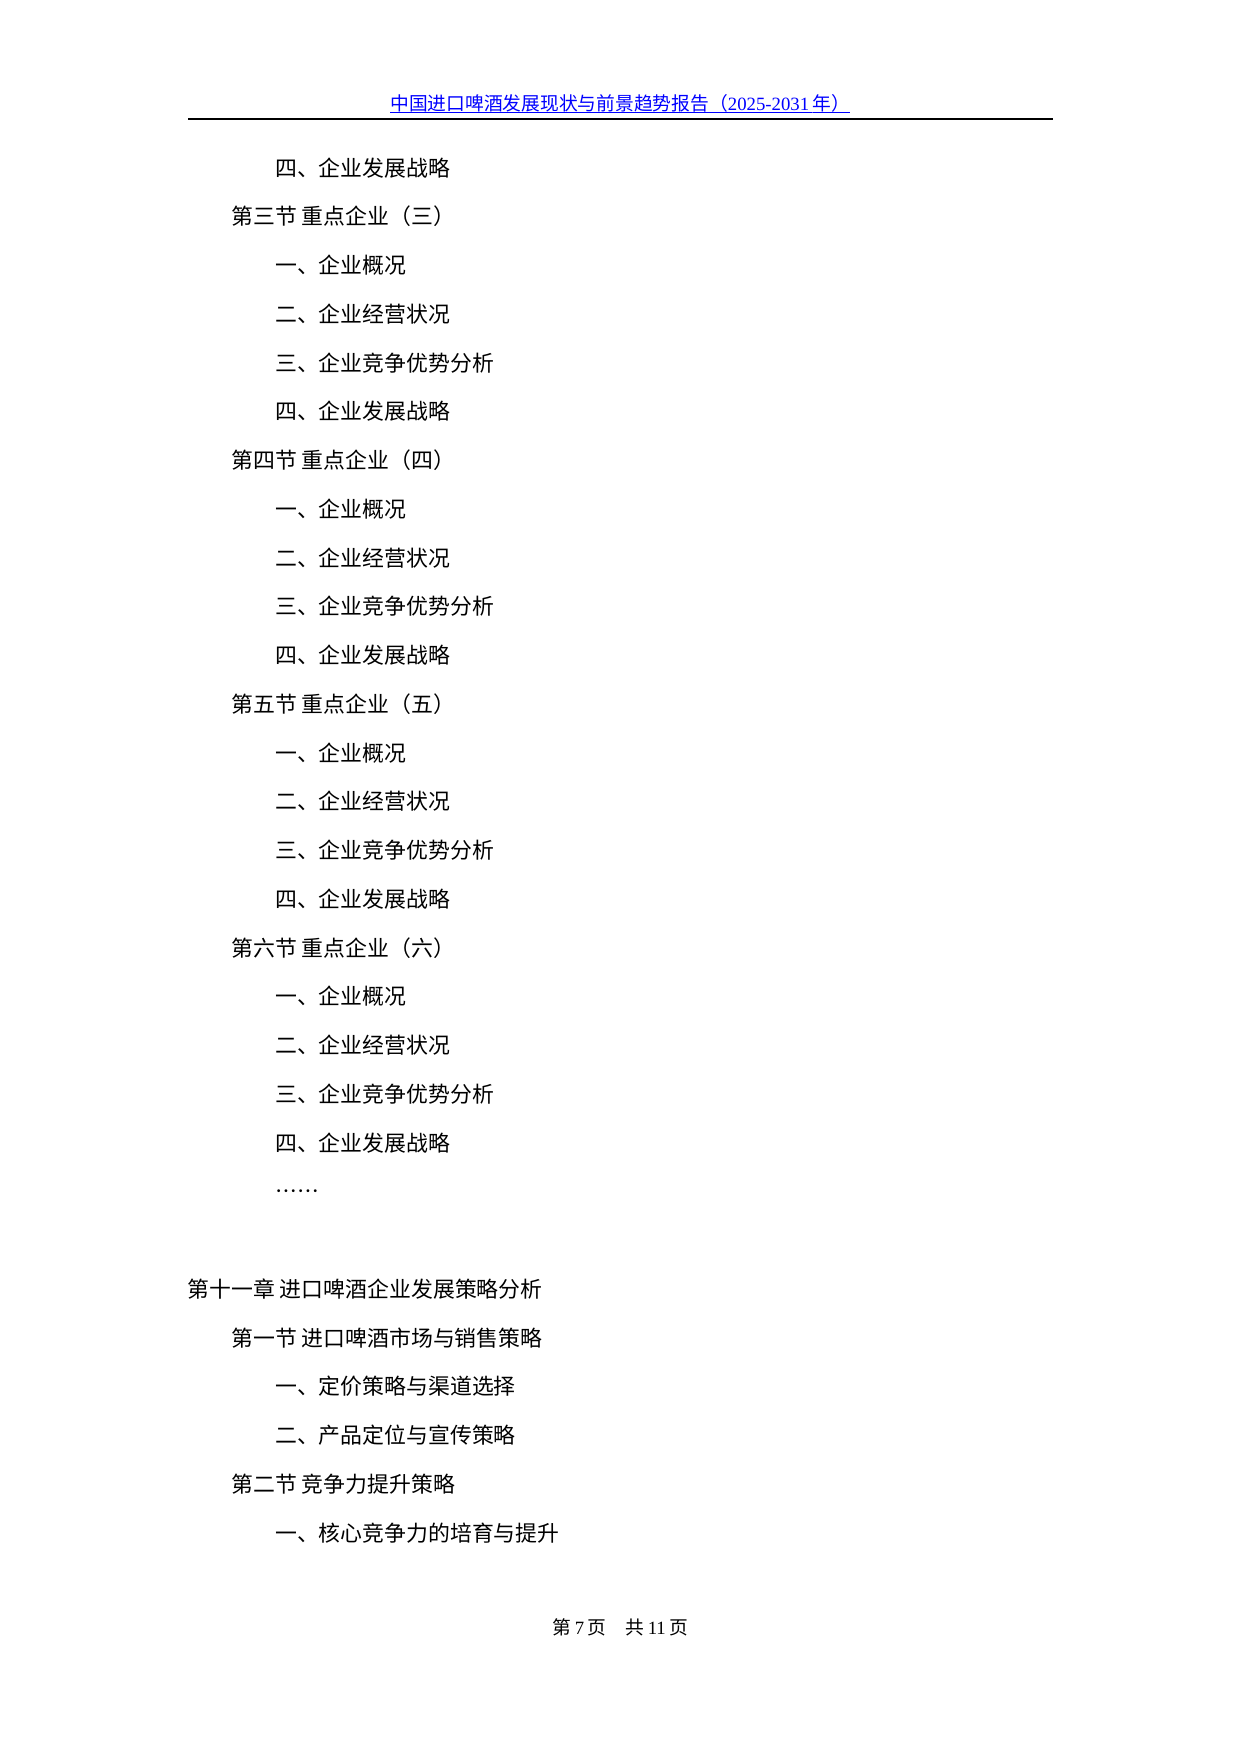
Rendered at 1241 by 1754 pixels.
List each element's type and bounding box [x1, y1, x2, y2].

text [187, 150, 1053, 1548]
